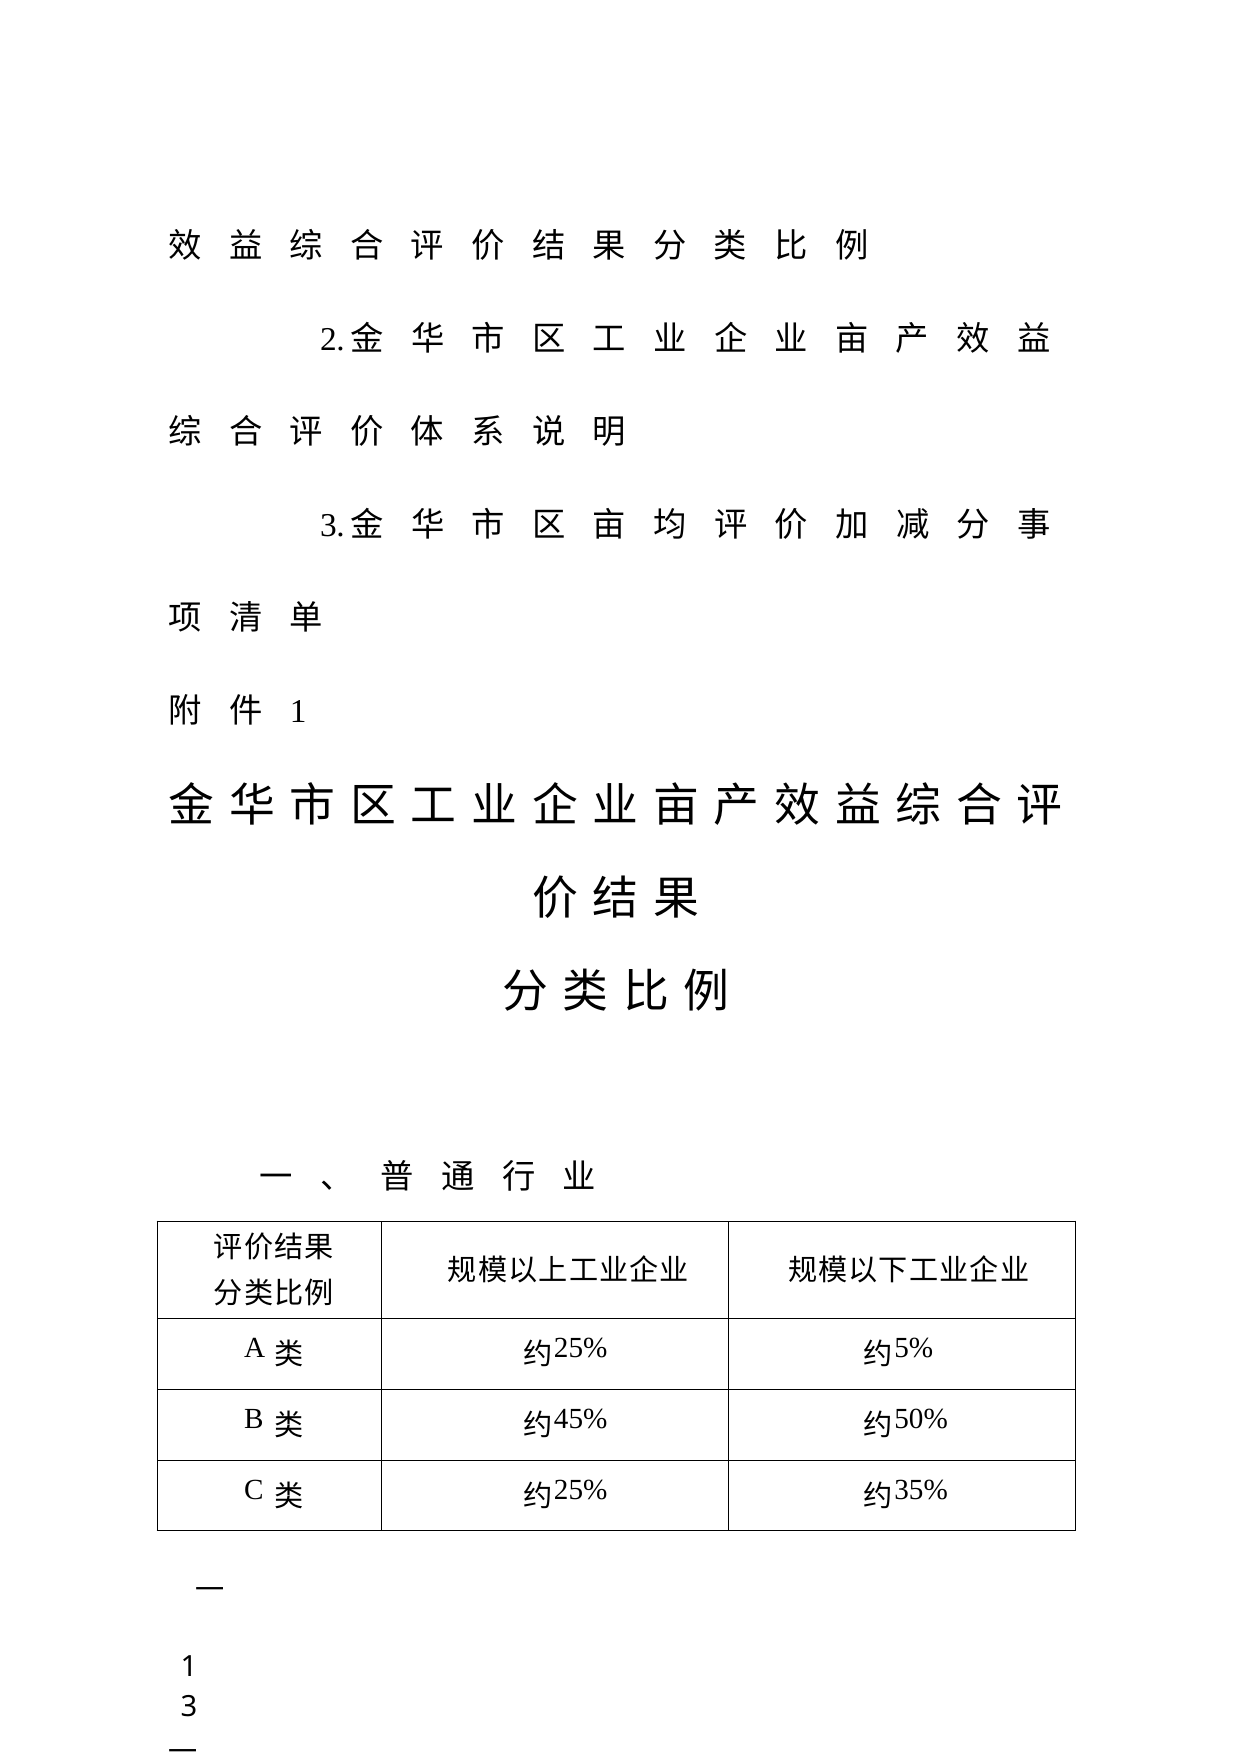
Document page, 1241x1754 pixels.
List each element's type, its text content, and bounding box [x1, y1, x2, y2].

list 2.金华市区工业企业亩产效益综合评价体系说明 [168, 289, 1078, 476]
table_cell 约35% [729, 1461, 1075, 1530]
text 附件1 [168, 662, 1078, 755]
table_cell 约50% [729, 1390, 1075, 1459]
table_cell C类 [158, 1461, 381, 1530]
table_header 规模以上工业企业 [382, 1222, 728, 1318]
table_cell 约5% [729, 1319, 1075, 1389]
table_cell B类 [158, 1390, 381, 1459]
text 分类比例 [168, 941, 1078, 1034]
text 金华市区工业企业亩产效益综合评价结果 [168, 755, 1078, 941]
list 3.金华市区亩均评价加减分事项清单 [168, 476, 1078, 662]
text 一、普通行业 [168, 1127, 1078, 1221]
table_cell 约25% [382, 1319, 728, 1389]
table_header 评价结果 分类比例 [158, 1222, 381, 1318]
table_header 规模以下工业企业 [729, 1222, 1075, 1318]
table_cell A类 [158, 1319, 381, 1389]
table_cell 约45% [382, 1390, 728, 1459]
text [168, 196, 1078, 289]
table_cell 约25% [382, 1461, 728, 1530]
